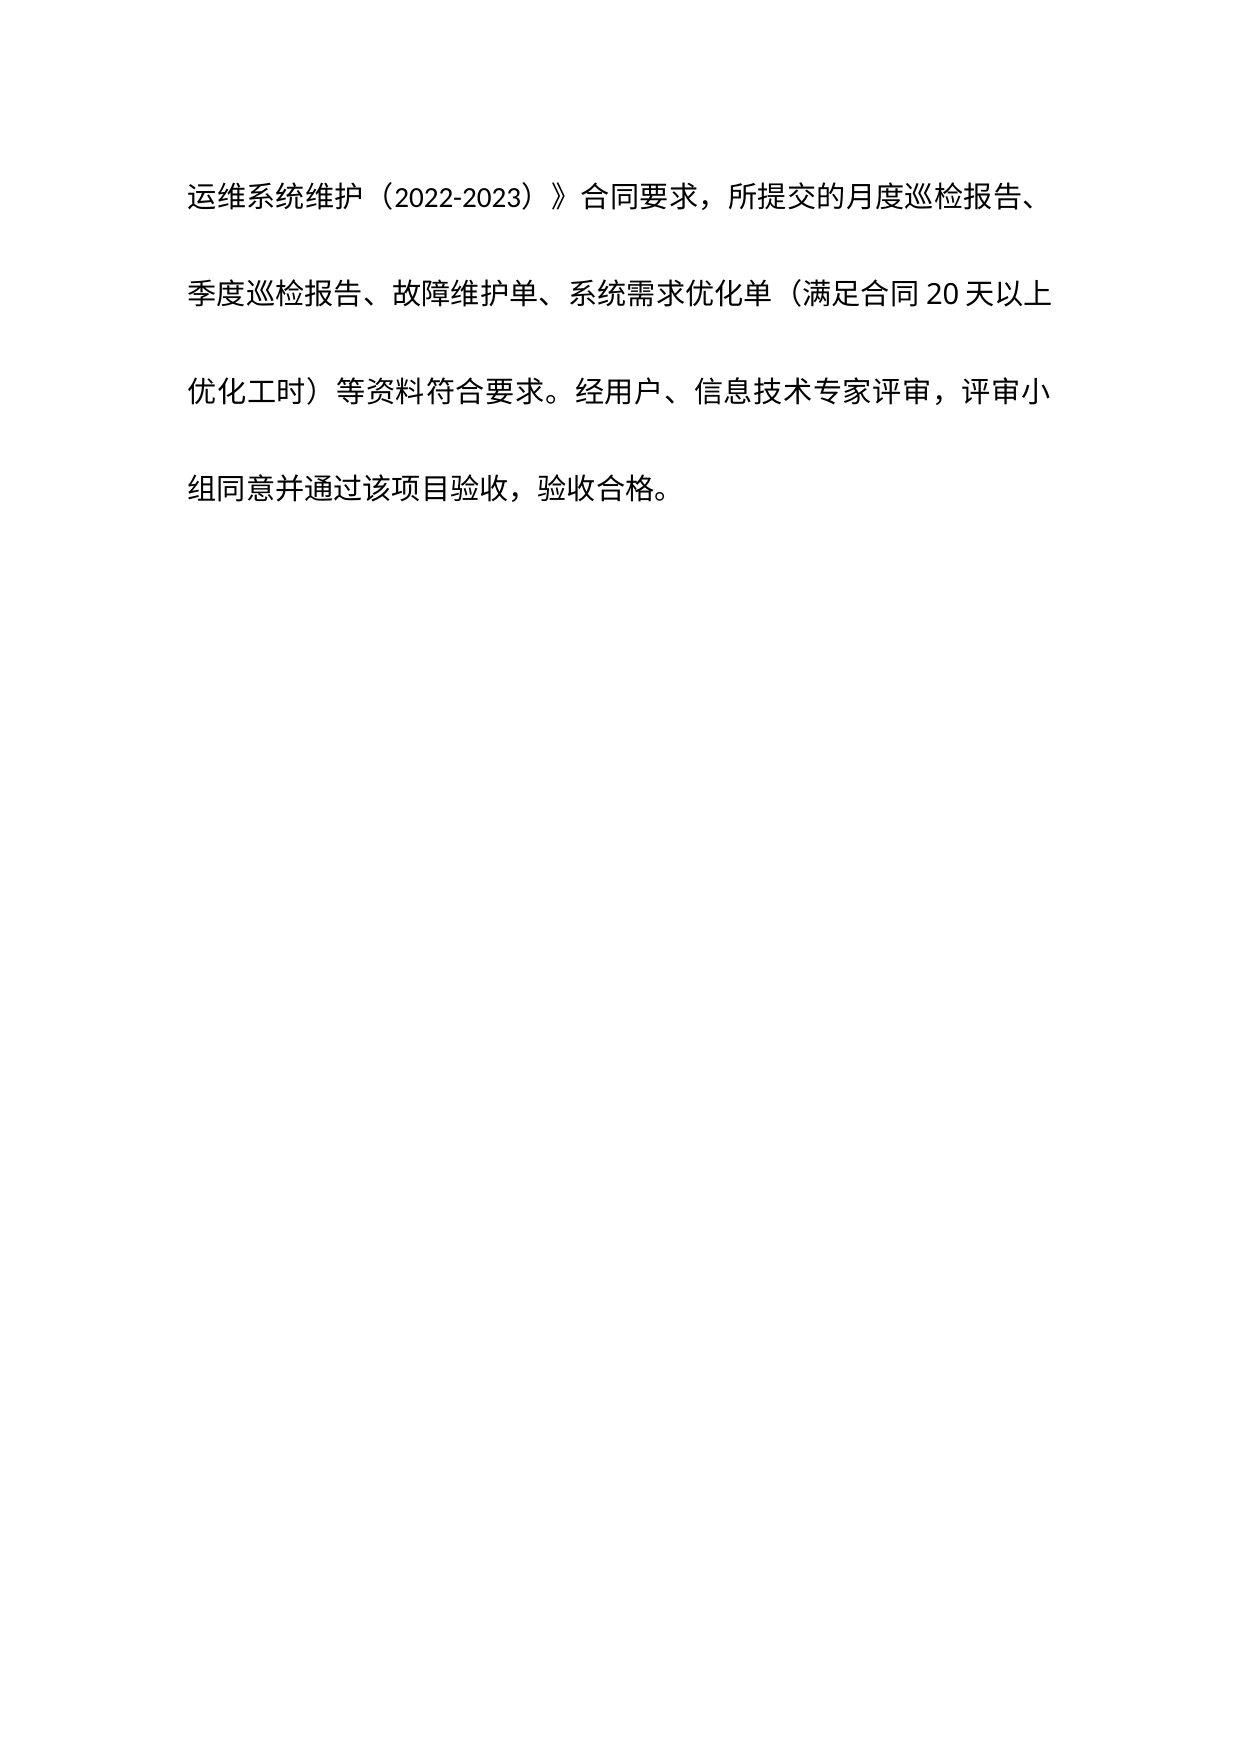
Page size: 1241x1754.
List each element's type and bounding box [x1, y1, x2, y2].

text [187, 162, 1053, 519]
